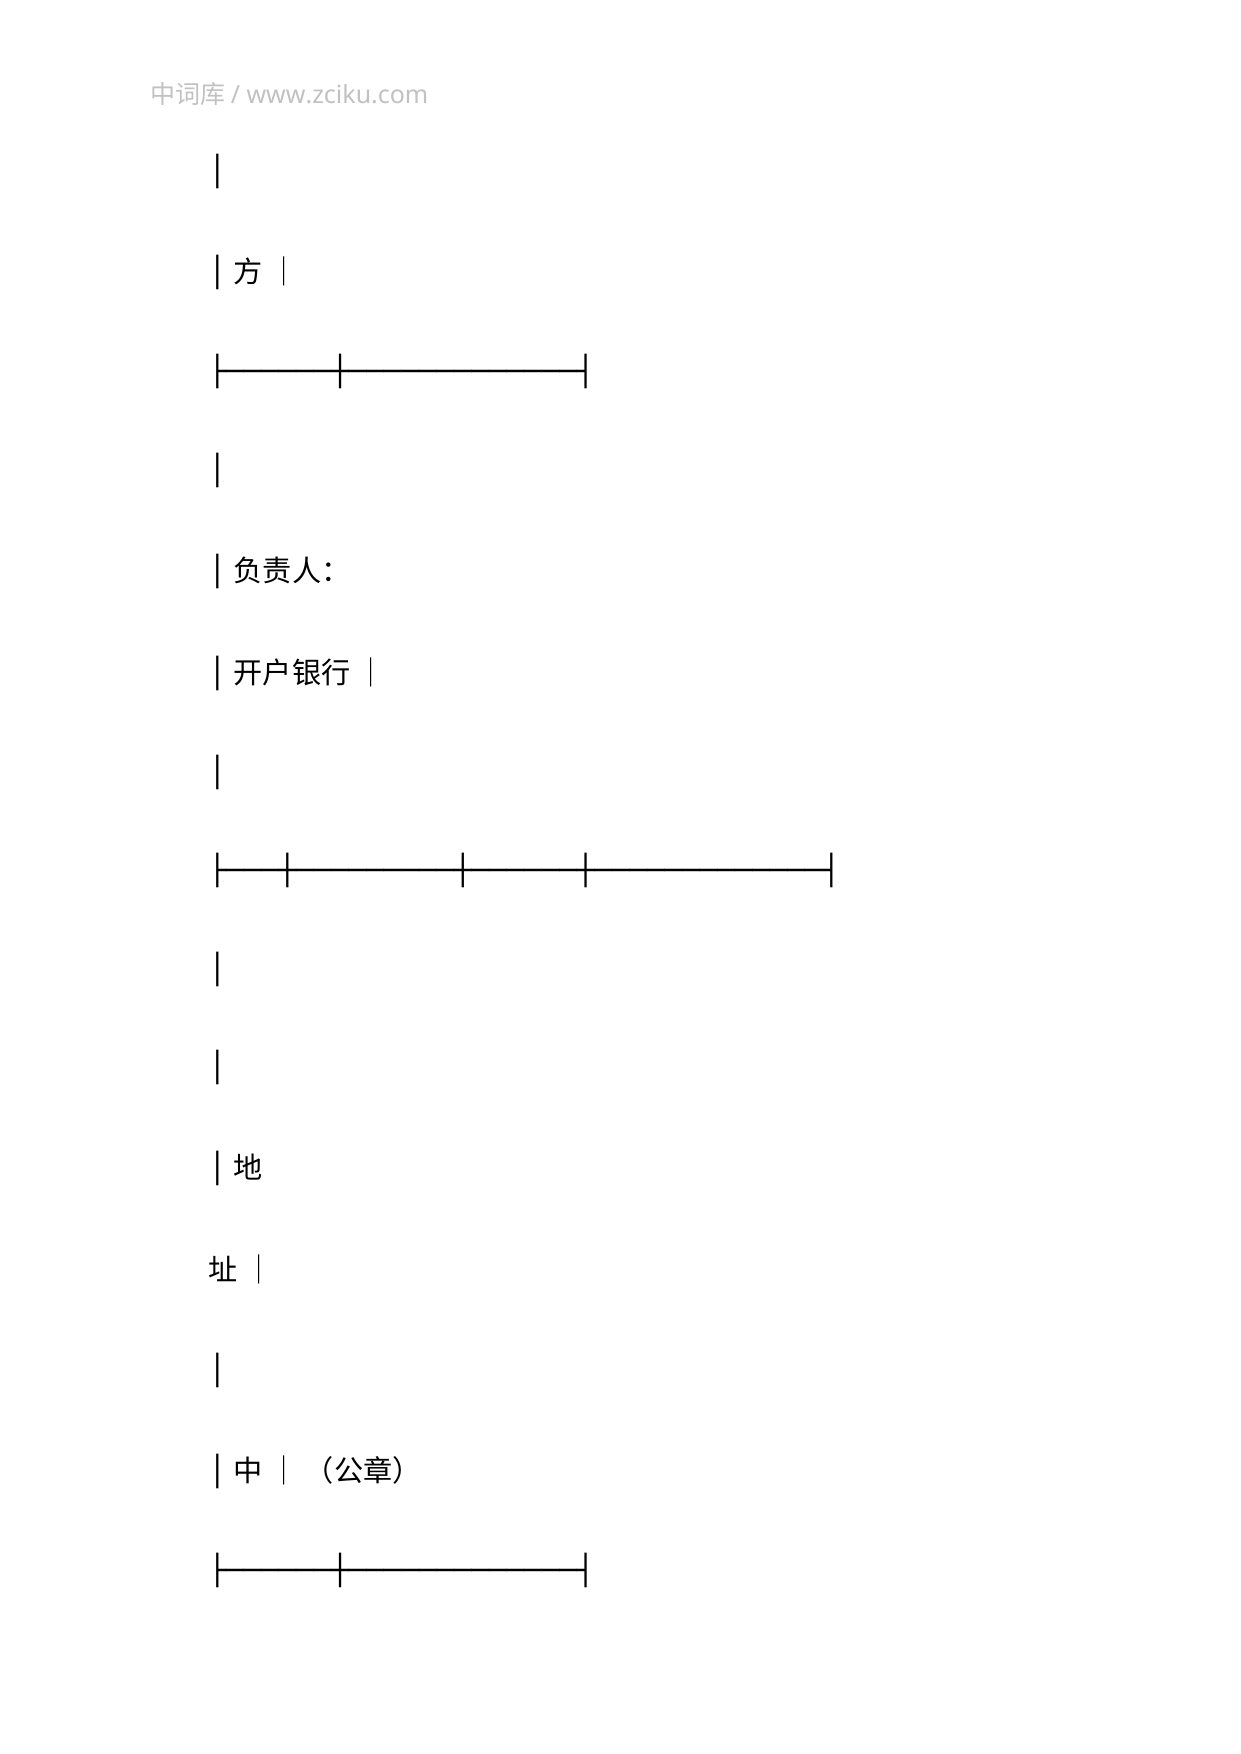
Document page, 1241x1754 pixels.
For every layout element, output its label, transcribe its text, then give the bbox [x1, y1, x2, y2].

text ├──────┼─────────────┤ [150, 1549, 1090, 1589]
text │ 中 │ （公章） [150, 1447, 1090, 1489]
text ├───┼─────────┼──────┼─────────────┤ [150, 850, 1090, 889]
text │ 方 │ [150, 248, 1090, 291]
text │ 地 [150, 1145, 1090, 1187]
text │ [150, 150, 1090, 190]
text │ 负责人： [150, 547, 1090, 590]
text │ 开户银行 │ [150, 649, 1090, 692]
text ├──────┼─────────────┤ [150, 350, 1090, 390]
text │ [150, 1349, 1090, 1388]
text │ [150, 948, 1090, 988]
text │ [150, 751, 1090, 791]
text │ [150, 449, 1090, 488]
text 址 │ [150, 1247, 1090, 1289]
text │ [150, 1047, 1090, 1086]
